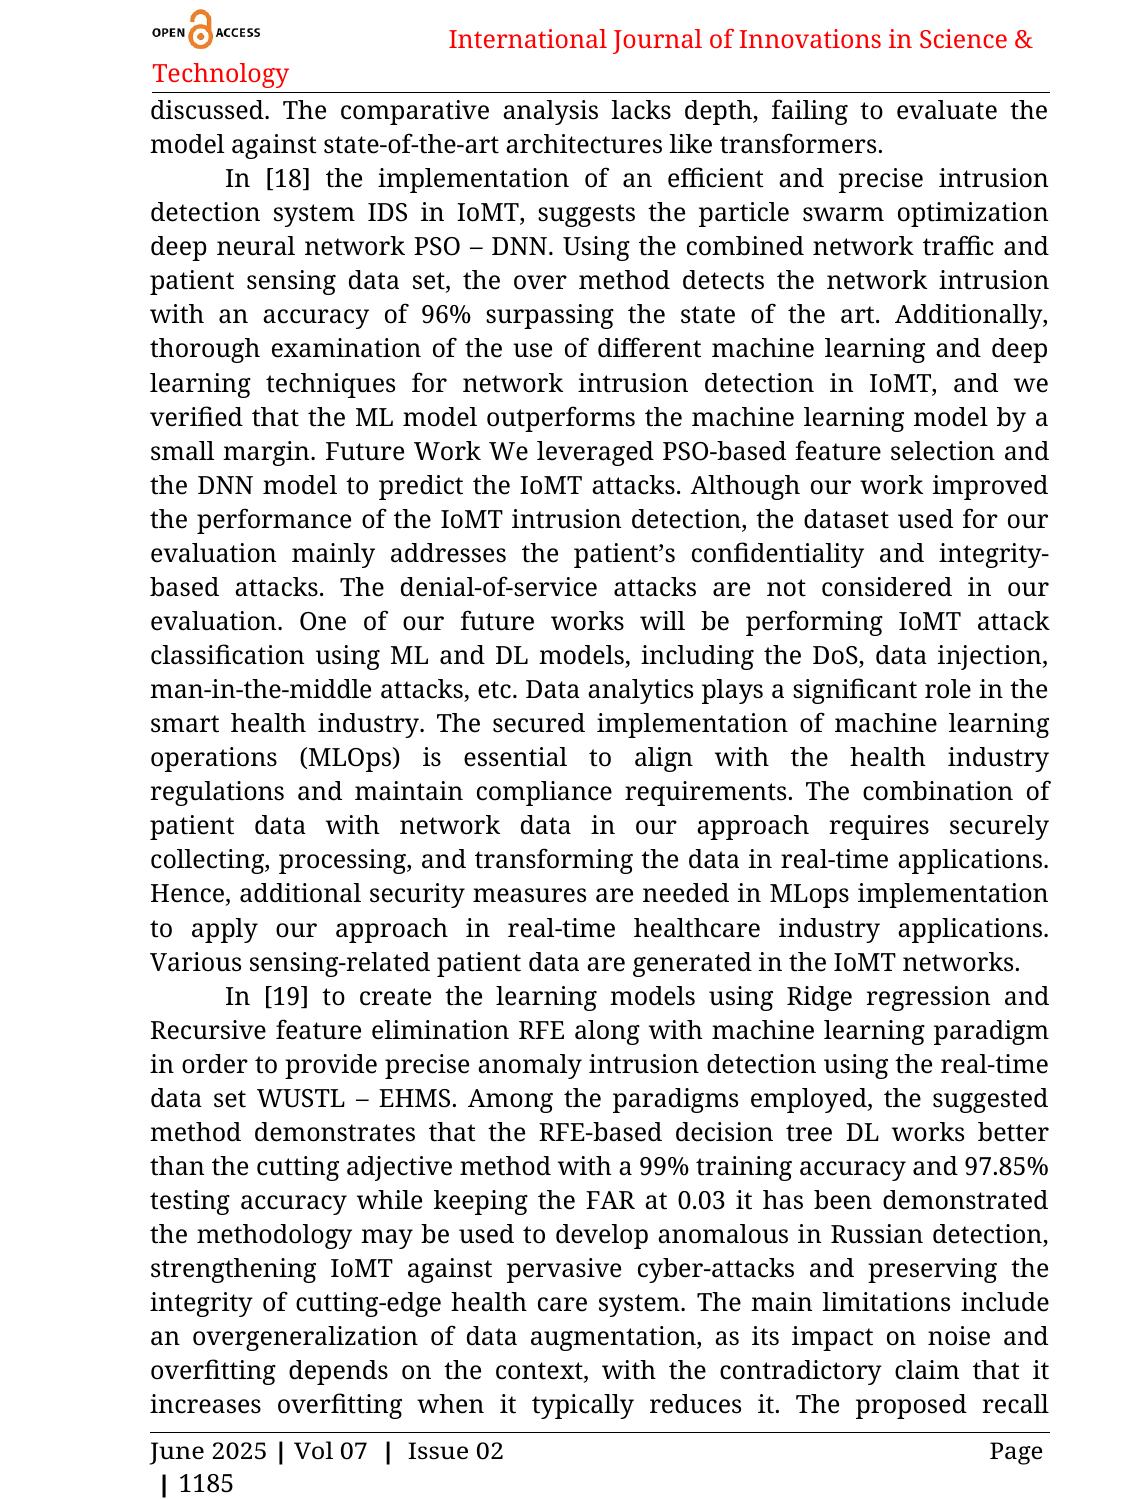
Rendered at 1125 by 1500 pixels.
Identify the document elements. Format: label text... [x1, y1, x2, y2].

picture [152, 9, 260, 49]
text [150, 978, 1050, 1421]
text In [18] the implementation of an efficient and precise intrusion detection system IDS in IoMT, suggests the particle swarm optimization deep neural network PSO – DNN. Using the combined network traffic and patient sensing data set, the over method detects the network intrusion with an accuracy of 96% surpassing the state of the art. Additionally, thorough examination of the use of different machine learning and deep learning techniques for network intrusion detection in IoMT, and we verified that the ML model outperforms the machine learning model by a small margin. Future Work We leveraged PSO-based feature selection and the DNN model to predict the IoMT attacks. Although our work improved the performance of the IoMT intrusion detection, the dataset used for our evaluation mainly addresses the patient’s confidentiality and integrity-based attacks. The denial-of-service attacks are not considered in our evaluation. One of our future works will be performing IoMT attack classification using ML and DL models, including the DoS, data injection, man-in-the-middle attacks, etc. Data analytics plays a significant role in the smart health industry. The secured implementation of machine learning operations (MLOps) is essential to align with the health industry regulations and maintain compliance requirements. The combination of patient data with network data in our approach requires securely collecting, processing, and transforming the data in real-time applications. Hence, additional security measures are needed in MLops implementation to apply our approach in real-time healthcare industry applications. Various sensing-related patient data are generated in the IoMT networks. [150, 161, 1050, 978]
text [150, 93, 1050, 161]
